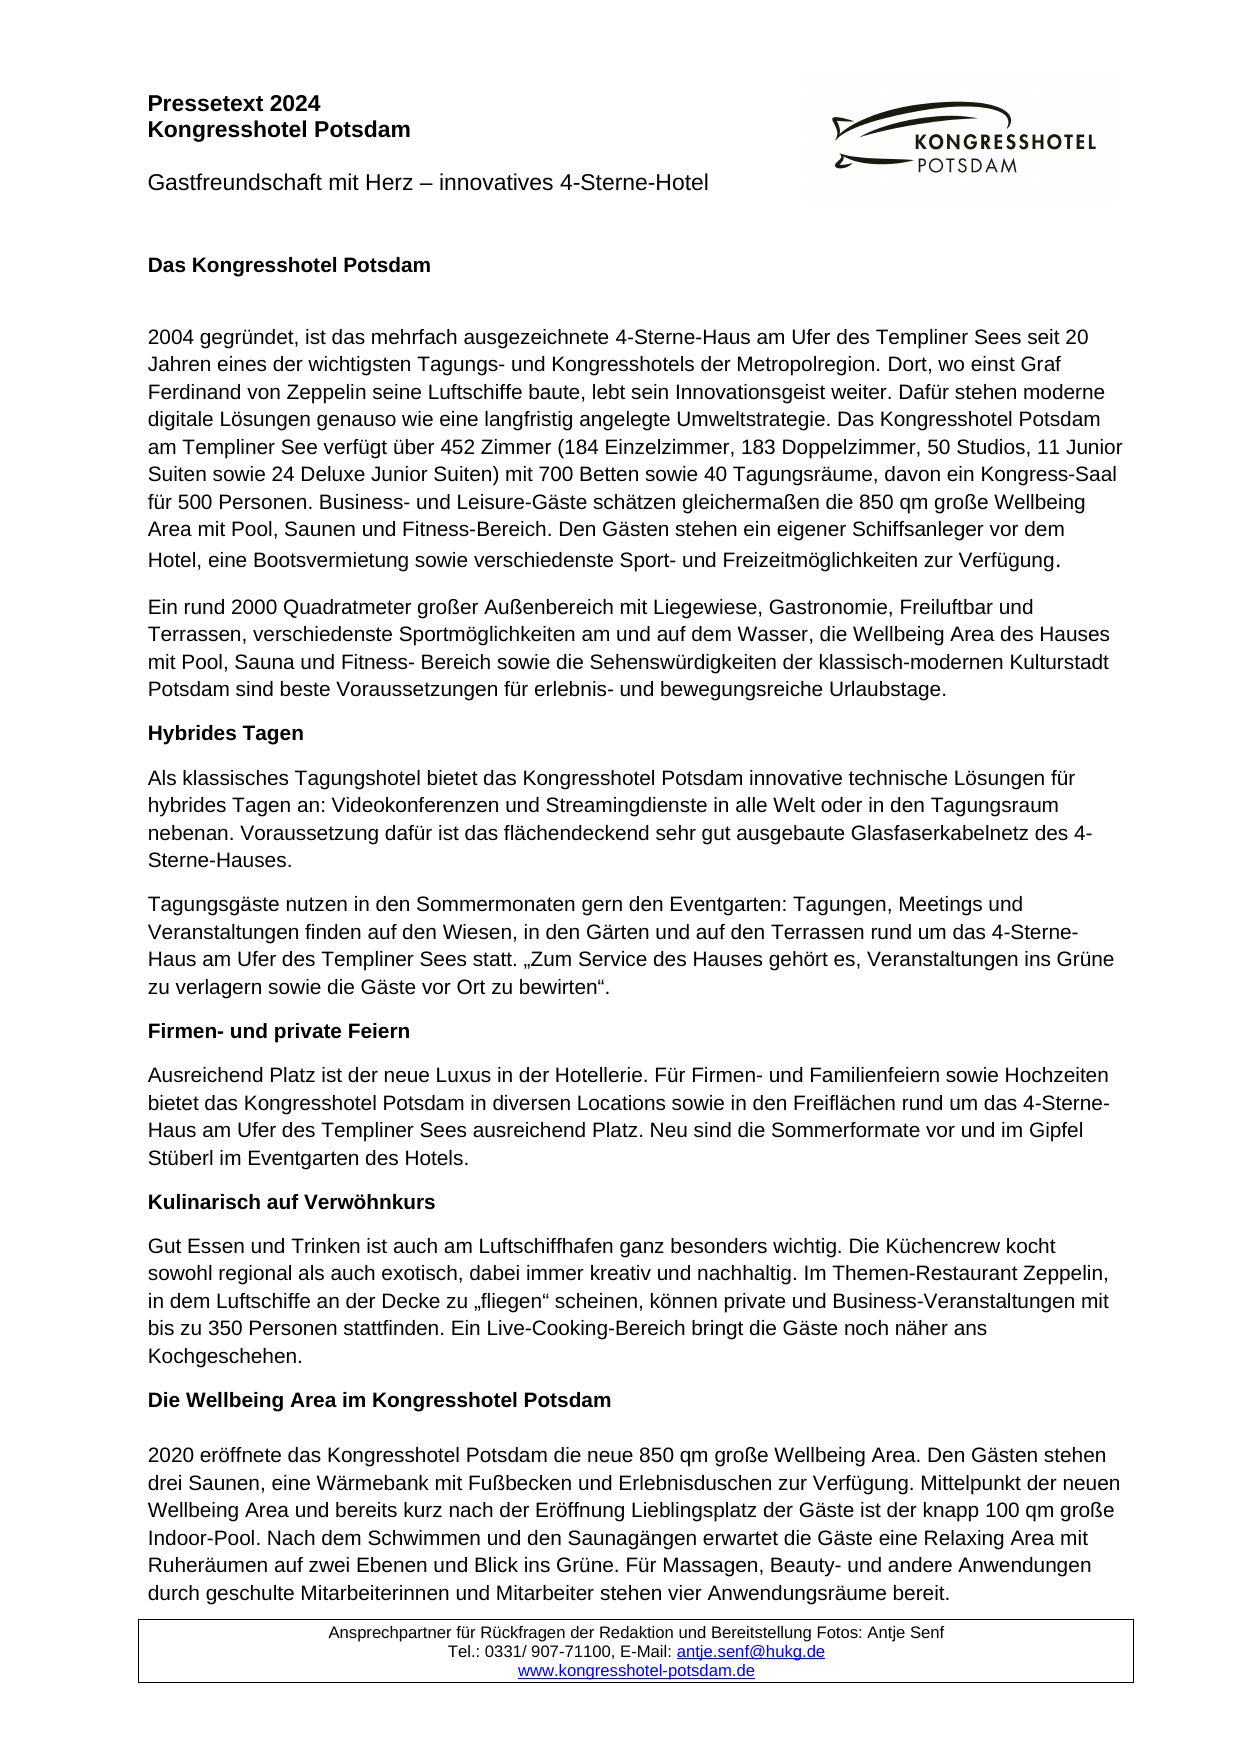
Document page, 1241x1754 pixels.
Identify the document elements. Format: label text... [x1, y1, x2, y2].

text Das Kongresshotel Potsdam [148, 253, 1125, 277]
text Als klassisches Tagungshotel bietet das Kongresshotel Potsdam innovative technische Lösungen für hybrides Tagen an: Videokonferenzen und Streamingdienste in alle Welt oder in den Tagungsraum nebenan. Voraussetzung dafür ist das flächendeckend sehr gut ausgebaute Glasfaserkabelnetz des 4-Sterne-Hauses. [148, 765, 1125, 872]
text Ein rund 2000 Quadratmeter großer Außenbereich mit Liegewiese, Gastronomie, Freiluftbar und Terrassen, verschiedenste Sportmöglichkeiten am und auf dem Wasser, die Wellbeing Area des Hauses mit Pool, Sauna und Fitness- Bereich sowie die Sehenswürdigkeiten der klassisch-modernen Kulturstadt Potsdam sind beste Voraussetzungen für erlebnis- und bewegungsreiche Urlaubstage. [148, 594, 1125, 701]
text Gut Essen und Trinken ist auch am Luftschiffhafen ganz besonders wichtig. Die Küchencrew kocht sowohl regional als auch exotisch, dabei immer kreativ und nachhaltig. Im Themen-Restaurant Zeppelin, in dem Luftschiffe an der Decke zu „fliegen“ scheinen, können private und Business-Veranstaltungen mit bis zu 350 Personen stattfinden. Ein Live-Cooking-Bereich bringt die Gäste noch näher ans Kochgeschehen. [148, 1234, 1125, 1368]
text Tagungsgäste nutzen in den Sommermonaten gern den Eventgarten: Tagungen, Meetings und Veranstaltungen finden auf den Wiesen, in den Gärten und auf den Terrassen rund um das 4-Sterne-Haus am Ufer des Templiner Sees statt. „Zum Service des Hauses gehört es, Veranstaltungen ins Grüne zu verlagern sowie die Gäste vor Ort zu bewirten“. [148, 892, 1125, 998]
text Kulinarisch auf Verwöhnkurs [148, 1189, 1125, 1213]
text Ausreichend Platz ist der neue Luxus in der Hotellerie. Für Firmen- und Familienfeiern sowie Hochzeiten bietet das Kongresshotel Potsdam in diversen Locations sowie in den Freiflächen rund um das 4-Sterne-Haus am Ufer des Templiner Sees ausreichend Platz. Neu sind die Sommerformate vor und im Gipfel Stüberl im Eventgarten des Hotels. [148, 1063, 1125, 1169]
text Firmen- und private Feiern [148, 1019, 1125, 1043]
picture [802, 71, 1118, 203]
text Die Wellbeing Area im Kongresshotel Potsdam [148, 1388, 1125, 1412]
text 2020 eröffnete das Kongresshotel Potsdam die neue 850 qm große Wellbeing Area. Den Gästen stehen drei Saunen, eine Wärmebank mit Fußbecken und Erlebnisduschen zur Verfügung. Mittelpunkt der neuen Wellbeing Area und bereits kurz nach der Eröffnung Lieblingsplatz der Gäste ist der knapp 100 qm große Indoor-Pool. Nach dem Schwimmen und den Saunagängen erwartet die Gäste eine Relaxing Area mit Ruheräumen auf zwei Ebenen und Blick ins Grüne. Für Massagen, Beauty- und andere Anwendungen durch geschulte Mitarbeiterinnen und Mitarbeiter stehen vier Anwendungsräume bereit. [148, 1443, 1125, 1604]
text 2004 gegründet, ist das mehrfach ausgezeichnete 4-Sterne-Haus am Ufer des Templiner Sees seit 20 Jahren eines der wichtigsten Tagungs- und Kongresshotels der Metropolregion. Dort, wo einst Graf Ferdinand von Zeppelin seine Luftschiffe baute, lebt sein Innovationsgeist weiter. Dafür stehen moderne digitale Lösungen genauso wie eine langfristig angelegte Umweltstrategie. Das Kongresshotel Potsdam am Templiner See verfügt über 452 Zimmer (184 Einzelzimmer, 183 Doppelzimmer, 50 Studios, 11 Junior Suiten sowie 24 Deluxe Junior Suiten) mit 700 Betten sowie 40 Tagungsräume, davon ein Kongress-Saal für 500 Personen. Business- und Leisure-Gäste schätzen gleichermaßen die 850 qm große Wellbeing Area mit Pool, Saunen und Fitness-Bereich. Den Gästen stehen ein eigener Schiffsanleger vor dem Hotel, eine Bootsvermietung sowie verschiedenste Sport- und Freizeitmöglichkeiten zur Verfügung. [148, 324, 1125, 574]
text Hybrides Tagen [148, 721, 1125, 745]
